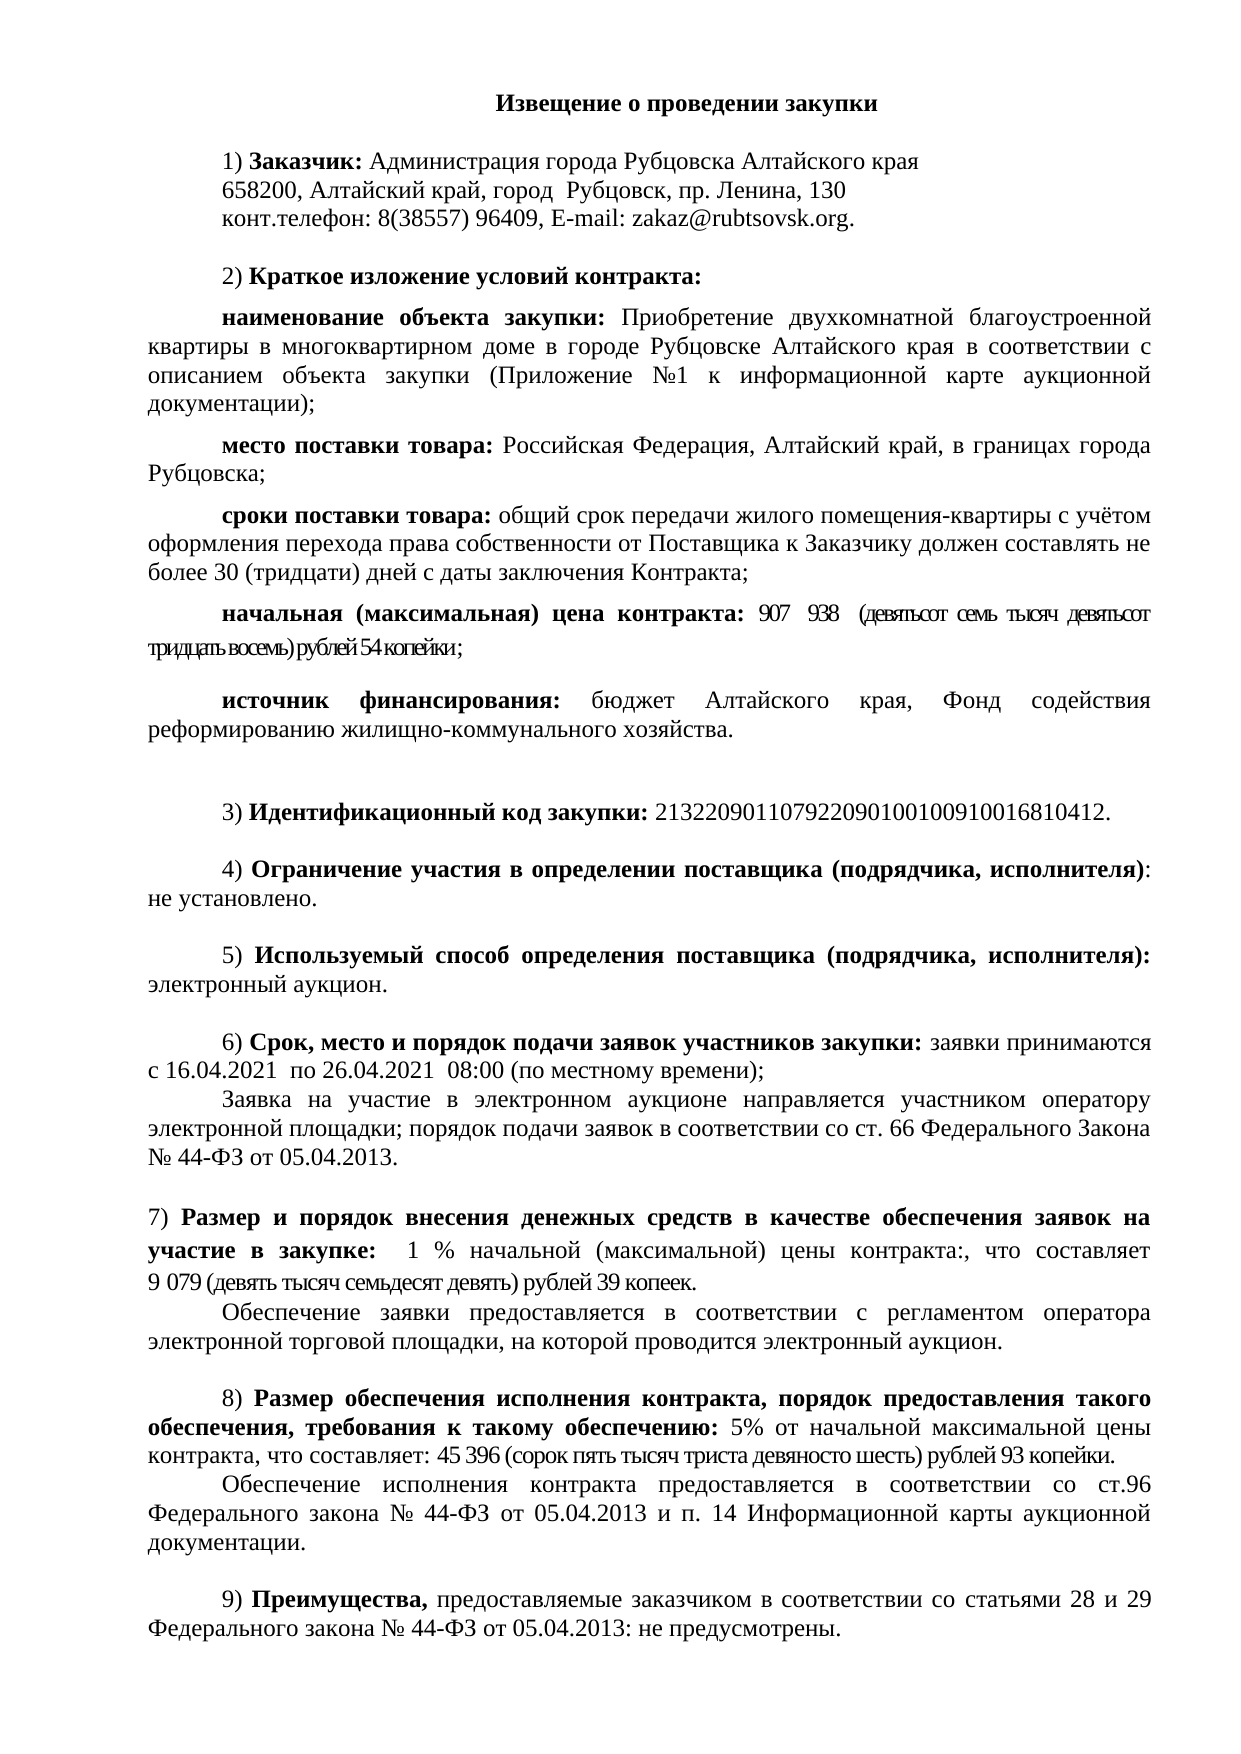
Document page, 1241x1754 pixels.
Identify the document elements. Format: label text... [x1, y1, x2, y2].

text 4) Ограничение участия в определении поставщика (подрядчика, исполнителя): не установлено. [148, 854, 1152, 912]
text Заявка на участие в электронном аукционе направляется участником оператору электронной площадки; порядок подачи заявок в соответствии со ст. 66 Федерального Закона № 44-ФЗ от 05.04.2013. [148, 1084, 1152, 1170]
text конт.телефон: 8(38557) 96409, E-mail: zakaz@rubtsovsk.org. [148, 203, 1152, 232]
text наименование объекта закупки: Приобретение двухкомнатной благоустроенной квартиры в многоквартирном доме в городе Рубцовске Алтайского края в соответствии с описанием объекта закупки (Приложение №1 к информационной карте аукционной документации); [148, 302, 1152, 417]
text Обеспечение заявки предоставляется в соответствии с регламентом оператора электронной торговой площадки, на которой проводится электронный аукцион. [148, 1297, 1152, 1355]
text 5) Используемый способ определения поставщика (подрядчика, исполнителя): электронный аукцион. [148, 940, 1152, 998]
text 1) Заказчик: Администрация города Рубцовска Алтайского края [148, 146, 1152, 175]
text 6) Срок, место и порядок подачи заявок участников закупки: заявки принимаются с 16.04.2021 по 26.04.2021 08:00 (по местному времени); [148, 1027, 1152, 1084]
text сроки поставки товара: общий срок передачи жилого помещения-квартиры с учётом оформления перехода права собственности от Поставщика к Заказчику должен составлять не более 30 (тридцати) дней с даты заключения Контракта; [148, 500, 1152, 586]
text Извещение о проведении закупки [148, 88, 1152, 117]
text источник финансирования: бюджет Алтайского края, Фонд содействия реформированию жилищно-коммунального хозяйства. [148, 685, 1152, 743]
text Обеспечение исполнения контракта предоставляется в соответствии со ст.96 Федерального закона № 44-ФЗ от 05.04.2013 и п. 14 Информационной карты аукционной документации. [148, 1469, 1152, 1555]
text 9) Преимущества, предоставляемые заказчиком в соответствии со статьями 28 и 29 Федерального закона № 44-ФЗ от 05.04.2013: не предусмотрены. [148, 1584, 1152, 1642]
text 658200, Алтайский край, город Рубцовск, пр. Ленина, 130 [148, 175, 1152, 203]
text 7) Размер и порядок внесения денежных средств в качестве обеспечения заявок на участие в закупке: 1 % начальной (максимальной) цены контракта:, что составляет 9 079 (девять тысяч семьдесят девять) рублей 39 копеек. [148, 1199, 1152, 1297]
text место поставки товара: Российская Федерация, Алтайский край, в границах города Рубцовска; [148, 430, 1152, 487]
text 2) Краткое изложение условий контракта: [148, 261, 1152, 290]
text 3) Идентификационный код закупки: 213220901107922090100100910016810412. [148, 797, 1152, 825]
text начальная (максимальная) цена контракта: 907 938 (девятьсот семь тысяч девятьсот тридцать восемь) рублей 54 копейки; [148, 598, 1152, 660]
text 8) Размер обеспечения исполнения контракта, порядок предоставления такого обеспечения, требования к такому обеспечению: 5% от начальной максимальной цены контракта, что составляет: 45 396 (сорок пять тысяч триста девяносто шесть) рублей 93 копейки. [148, 1383, 1152, 1469]
